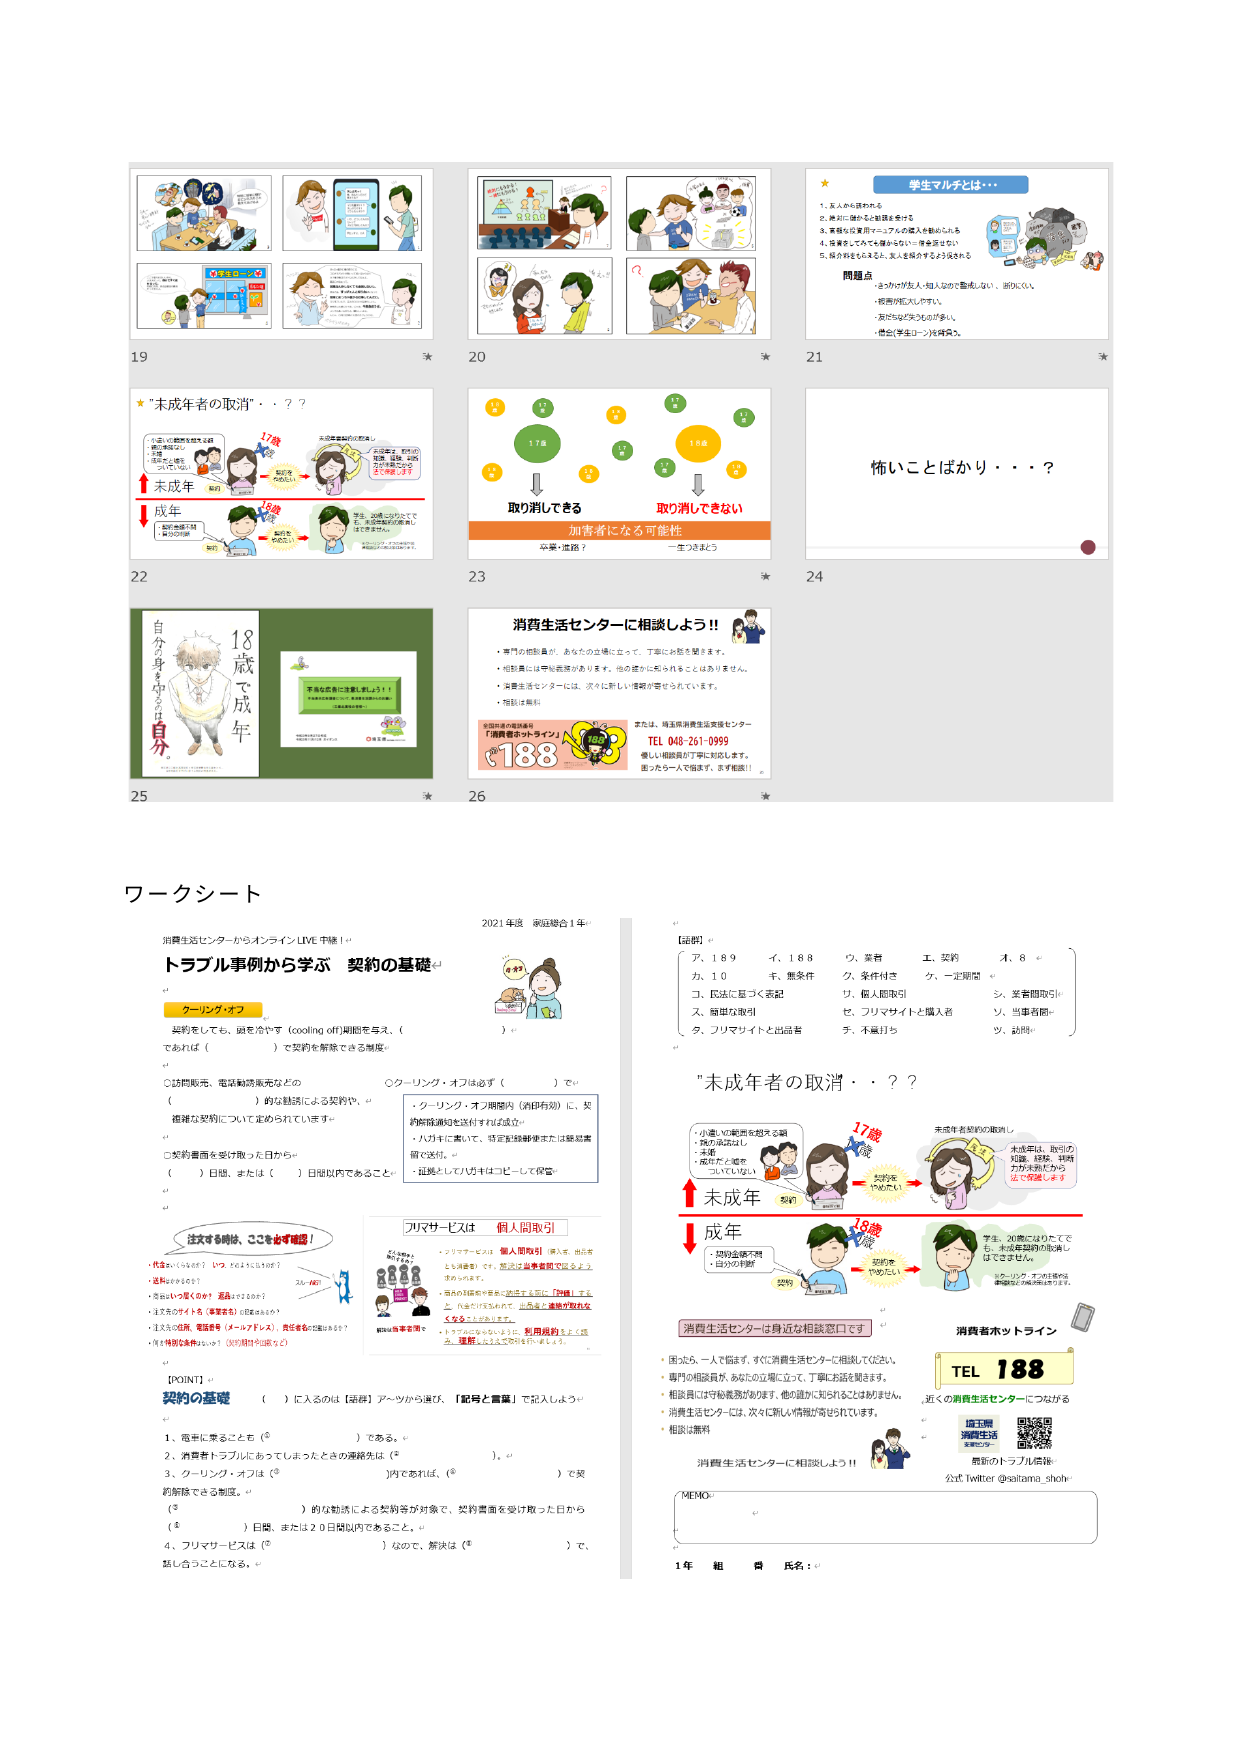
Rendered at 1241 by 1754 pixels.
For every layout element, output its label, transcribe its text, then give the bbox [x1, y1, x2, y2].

picture [128, 162, 1114, 802]
picture [128, 918, 1112, 1579]
text ワークシート [123, 877, 1117, 909]
